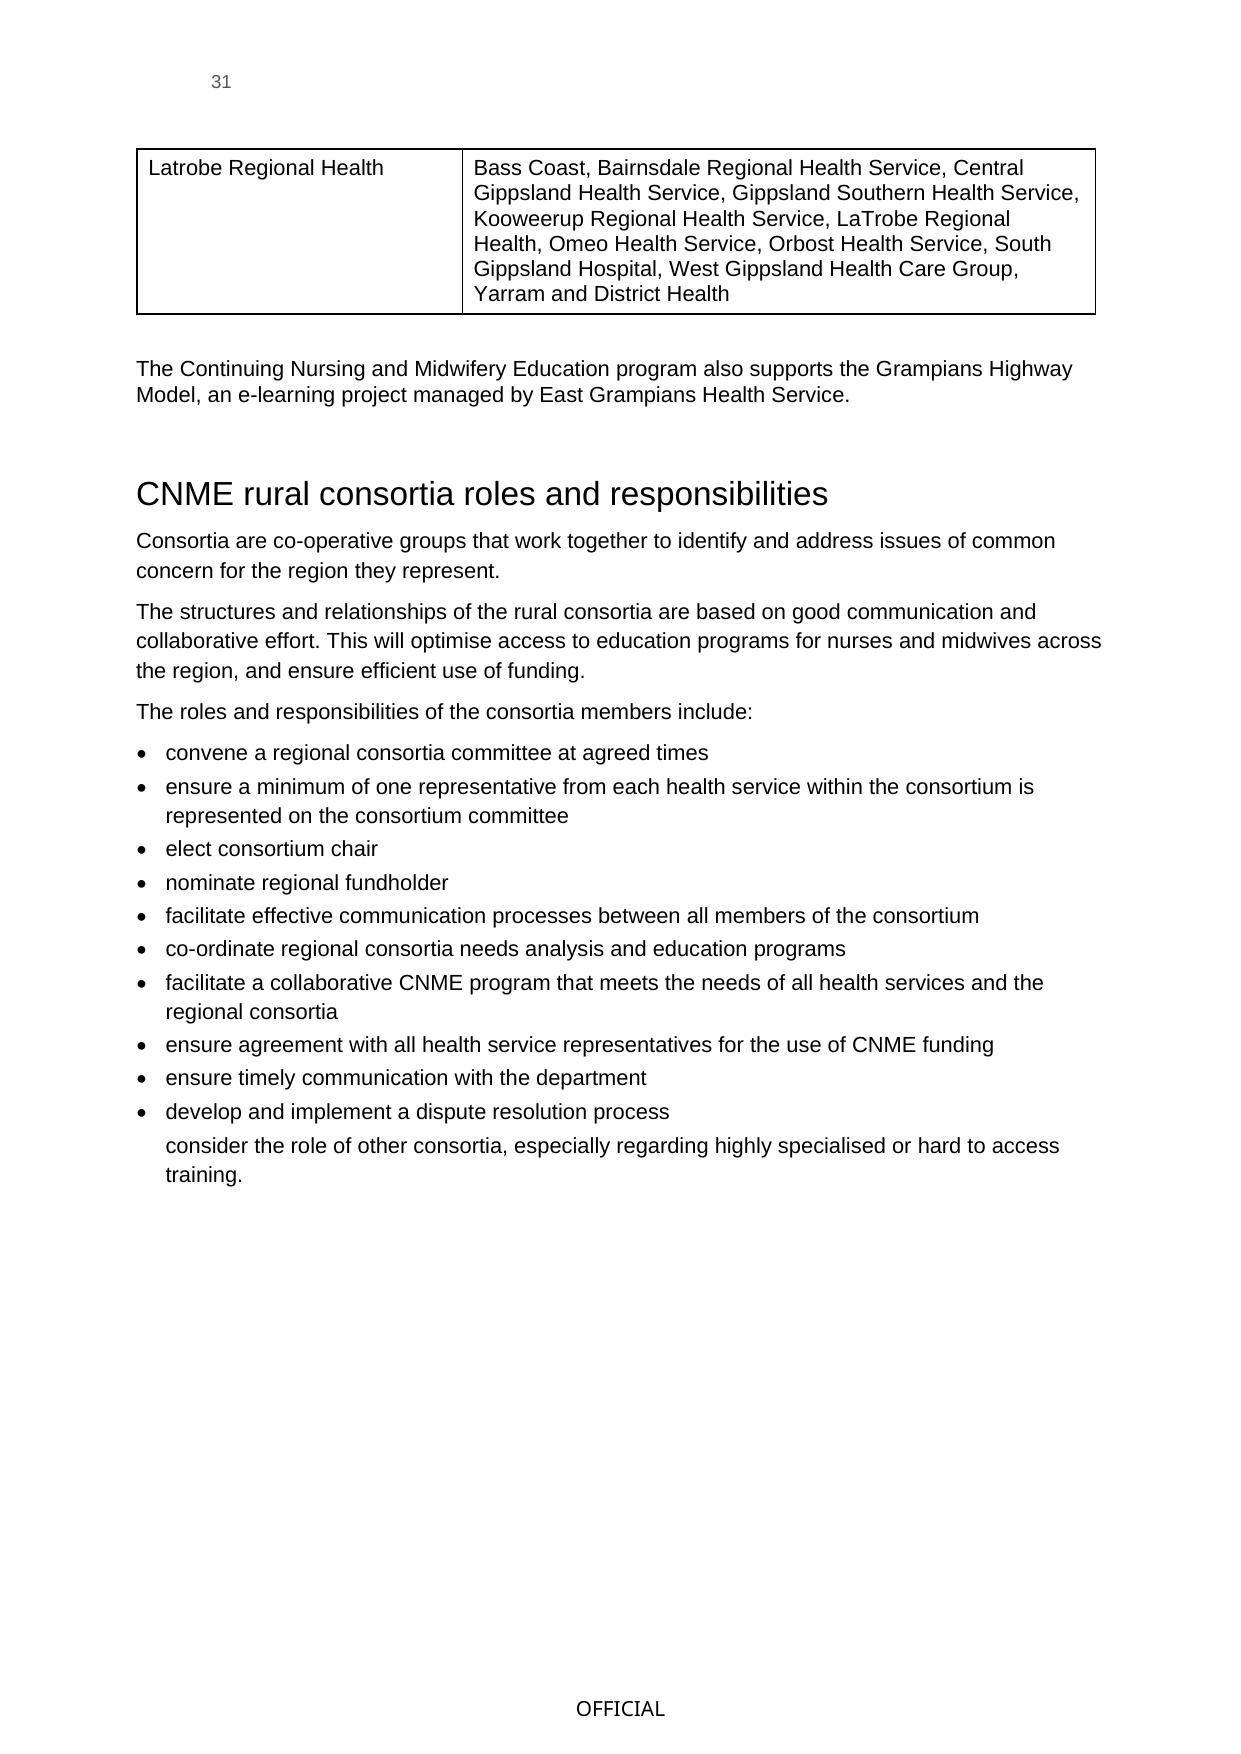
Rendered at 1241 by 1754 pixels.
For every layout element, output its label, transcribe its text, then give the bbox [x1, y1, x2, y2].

text ensure agreement with all health service representatives for the use of CNME funding [136, 1029, 1104, 1058]
text convene a regional consortia committee at agreed times [136, 737, 1104, 766]
text facilitate a collaborative CNME program that meets the needs of all health services and the regional consortia [136, 966, 1104, 1024]
text develop and implement a dispute resolution process [136, 1095, 1104, 1124]
text ensure a minimum of one representative from each health service within the consortium is represented on the consortium committee [136, 770, 1104, 829]
text elect consortium chair [136, 833, 1104, 862]
list consider the role of other consortia, especially regarding highly specialised or hard to access training. [165, 1129, 1104, 1187]
text co-ordinate regional consortia needs analysis and education programs [136, 933, 1104, 962]
text CNME rural consortia roles and responsibilities [136, 473, 1104, 512]
text ensure timely communication with the department [136, 1062, 1104, 1091]
text The roles and responsibilities of the consortia members include: [136, 695, 1104, 724]
text The Continuing Nursing and Midwifery Education program also supports the Grampians Highway Model, an e-learning project managed by East Grampians Health Service. [136, 356, 1104, 407]
table_cell Bass Coast, Bairnsdale Regional Health Service, Central Gippsland Health Service, Gippsland Southern Health Service, Kooweerup Regional Health Service, LaTrobe Regional Health, Omeo Health Service, Orbost Health Service, South Gippsland Hospital, West Gippsland Health Care Group, Yarram and District Health [463, 150, 1095, 312]
text nominate regional fundholder [136, 866, 1104, 895]
text Consortia are co-operative groups that work together to identify and address issues of common concern for the region they represent. [136, 524, 1104, 583]
text facilitate effective communication processes between all members of the consortium [136, 899, 1104, 929]
text The structures and relationships of the rural consortia are based on good communication and collaborative effort. This will optimise access to education programs for nurses and midwives across the region, and ensure efficient use of funding. [136, 595, 1104, 683]
table_cell Latrobe Regional Health [138, 150, 462, 312]
